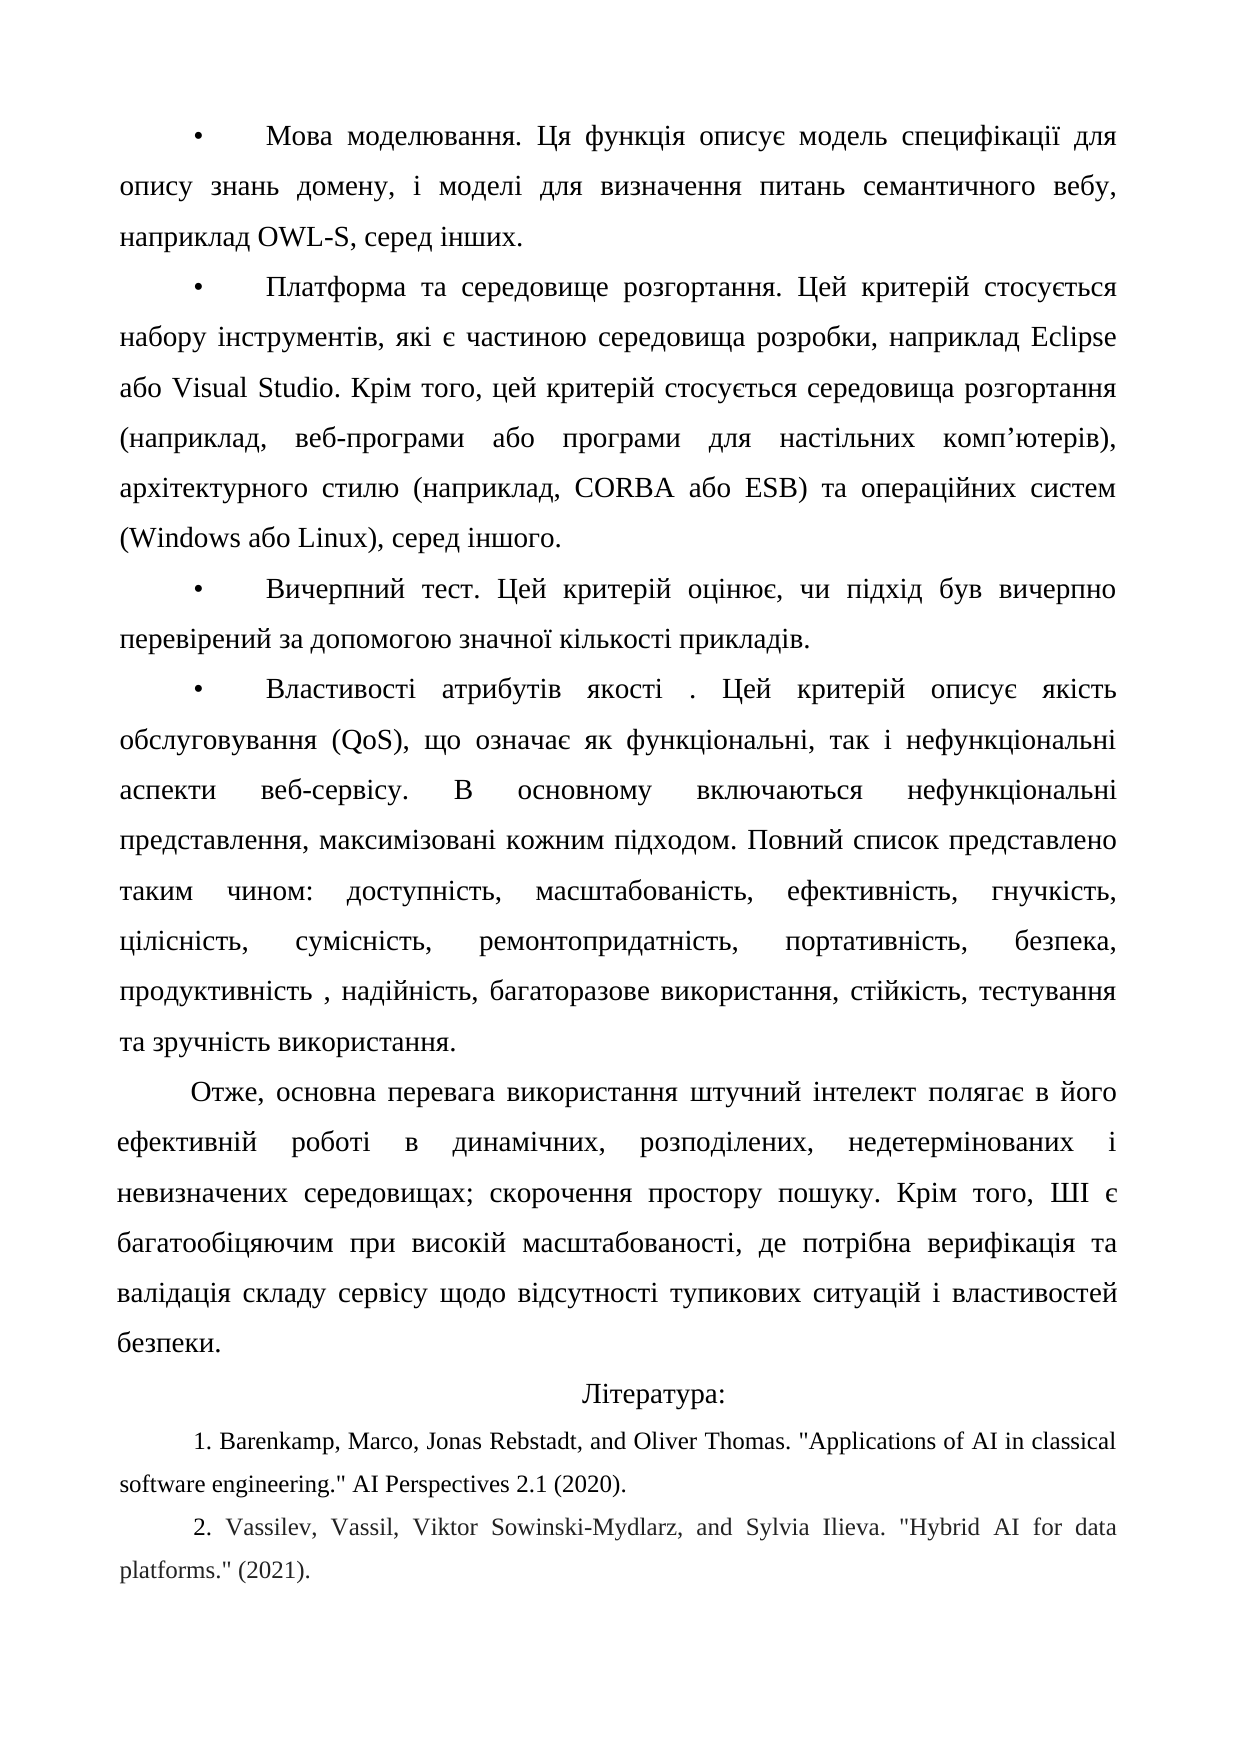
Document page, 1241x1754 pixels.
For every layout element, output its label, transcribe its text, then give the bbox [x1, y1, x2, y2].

text Отже, основна перевага використання штучний інтелект полягає в його ефективній роботі в динамічних, розподілених, недетермінованих і невизначених середовищах; скорочення простору пошуку. Крім того, ШІ є багатообіцяючим при високій масштабованості, де потрібна верифікація та валідація складу сервісу щодо відсутності тупикових ситуацій і властивостей безпеки. [117, 1074, 1117, 1359]
text • Мова моделювання. Ця функція описує модель специфікації для опису знань домену, і моделі для визначення питань семантичного вебу, наприклад OWL-S, серед інших. [119, 118, 1117, 252]
text • Властивості атрибутів якості . Цей критерій описує якість обслуговування (QoS), що означає як функціональні, так і нефункціональні аспекти веб-сервісу. В основному включаються нефункціональні представлення, максимізовані кожним підходом. Повний список представлено таким чином: доступність, масштабованість, ефективність, гнучкість, цілісність, сумісність, ремонтопридатність, портативність, безпека, продуктивність , надійність, багаторазове використання, стійкість, тестування та зручність використання. [119, 672, 1117, 1057]
text 1. Barenkamp, Marco, Jonas Rebstadt, and Oliver Thomas. "Applications of AI in classical software engineering." AI Perspectives 2.1 (2020). [119, 1426, 1117, 1498]
text • Платформа та середовище розгортання. Цей критерій стосується набору інструментів, які є частиною середовища розробки, наприклад Eclipse або Visual Studio. Крім того, цей критерій стосується середовища розгортання (наприклад, веб-програми або програми для настільних комп’ютерів), архітектурного стилю (наприклад, CORBA або ESB) та операційних систем (Windows або Linux), серед іншого. [119, 269, 1117, 554]
text • Вичерпний тест. Цей критерій оцінює, чи підхід був вичерпно перевірений за допомогою значної кількості прикладів. [119, 571, 1117, 655]
text Література: [117, 1376, 1117, 1409]
text 2. Vassilev, Vassil, Viktor Sowinski-Mydlarz, and Sylvia Ilieva. "Hybrid AI for data platforms." (2021). [119, 1512, 1117, 1584]
